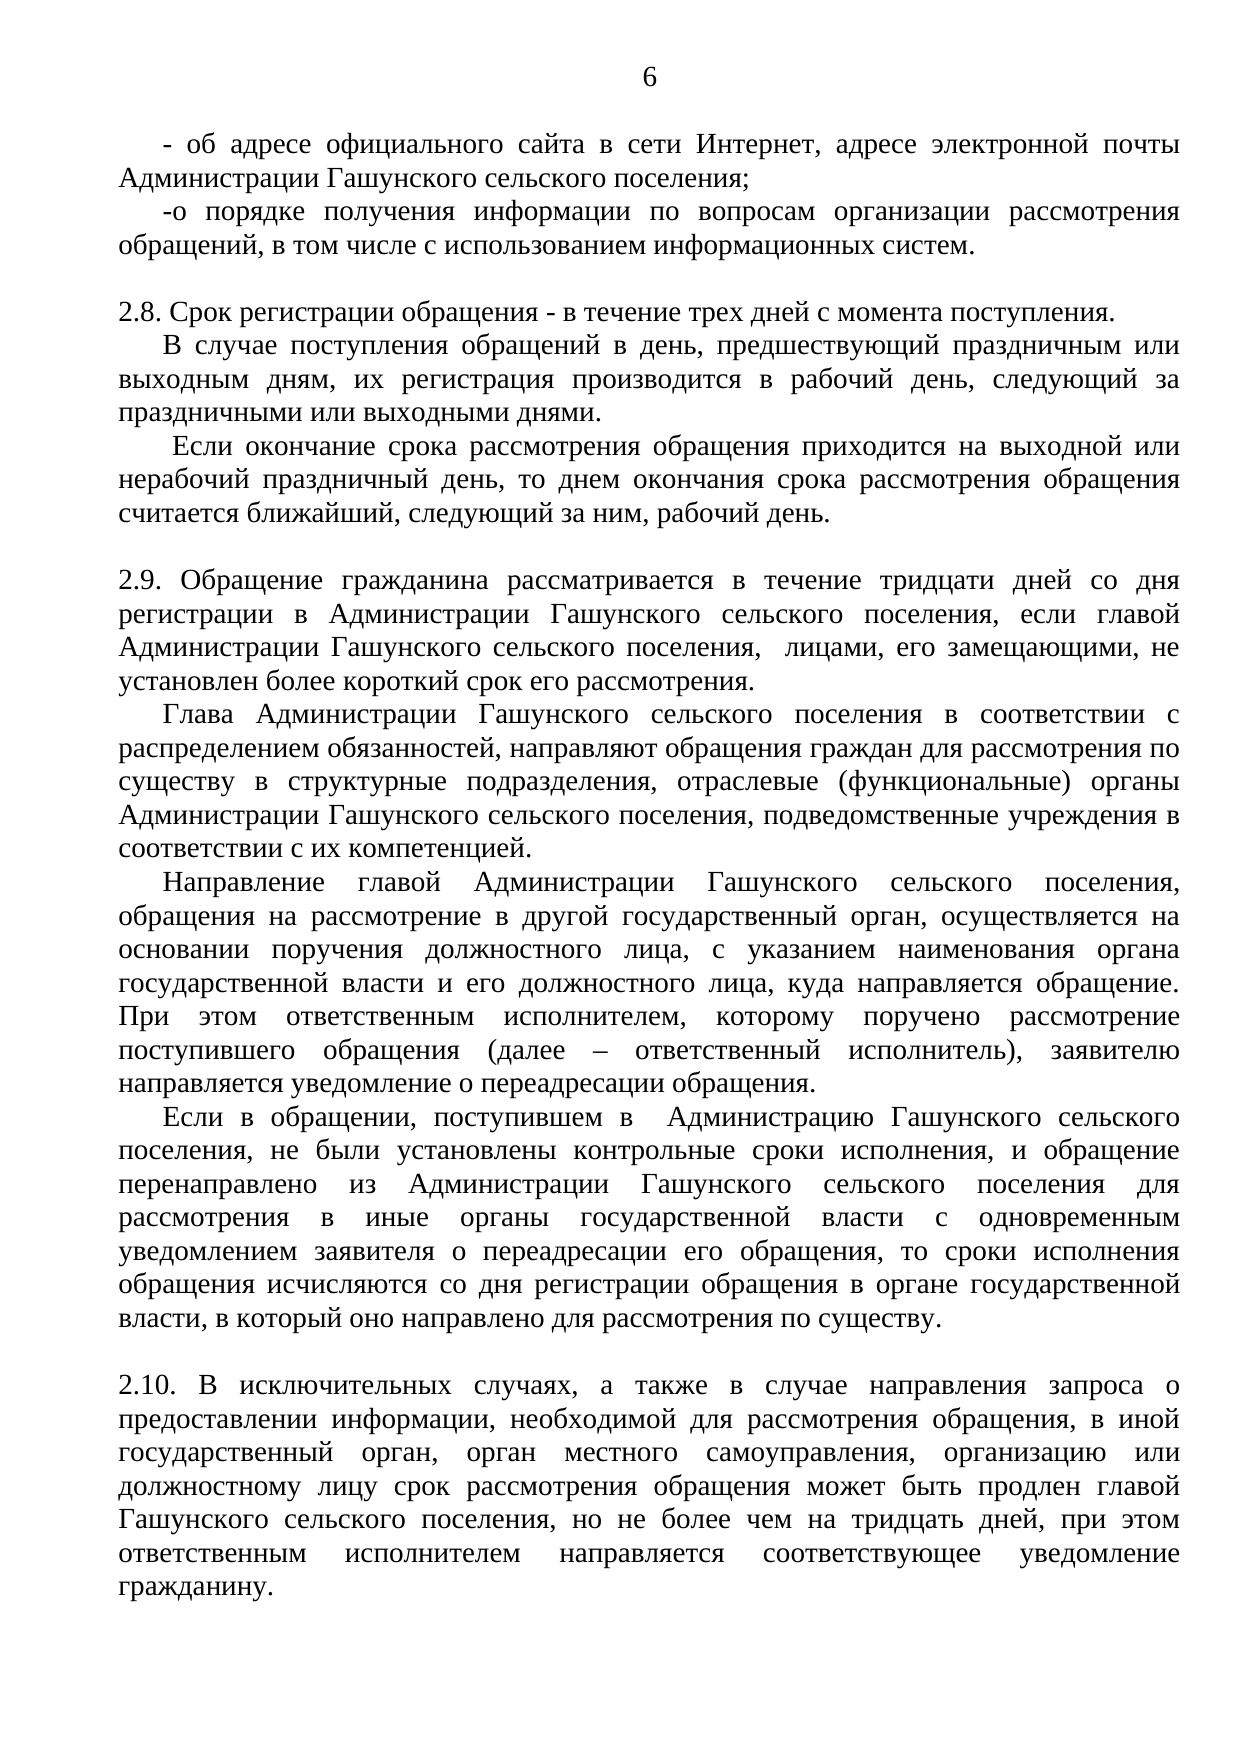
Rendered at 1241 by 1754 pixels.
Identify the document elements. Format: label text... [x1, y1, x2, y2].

text - об адресе официального сайта в сети Интернет, адресе электронной почты Администрации Гашунского сельского поселения; [118, 126, 1181, 193]
text -о порядке получения информации по вопросам организации рассмотрения обращений, в том числе с использованием информационных систем. [118, 193, 1181, 260]
text Глава Администрации Гашунского сельского поселения в соответствии с распределением обязанностей, направляют обращения граждан для рассмотрения по существу в структурные подразделения, отраслевые (функциональные) органы Администрации Гашунского сельского поселения, подведомственные учреждения в соответствии с их компетенцией. [118, 696, 1181, 864]
text 2.9. Обращение гражданина рассматривается в течение тридцати дней со дня регистрации в Администрации Гашунского сельского поселения, если главой Администрации Гашунского сельского поселения, лицами, его замещающими, не установлен более короткий срок его рассмотрения. [118, 562, 1181, 696]
text В случае поступления обращений в день, предшествующий праздничным или выходным дням, их регистрация производится в рабочий день, следующий за праздничными или выходными днями. [118, 327, 1181, 428]
text Если в обращении, поступившем в Администрацию Гашунского сельского поселения, не были установлены контрольные сроки исполнения, и обращение перенаправлено из Администрации Гашунского сельского поселения для рассмотрения в иные органы государственной власти с одновременным уведомлением заявителя о переадресации его обращения, то сроки исполнения обращения исчисляются со дня регистрации обращения в органе государственной власти, в который оно направлено для рассмотрения по существу. [118, 1099, 1181, 1334]
text Если окончание срока рассмотрения обращения приходится на выходной или нерабочий праздничный день, то днем окончания срока рассмотрения обращения считается ближайший, следующий за ним, рабочий день. [118, 428, 1181, 529]
text 2.10. В исключительных случаях, а также в случае направления запроса о предоставлении информации, необходимой для рассмотрения обращения, в иной государственный орган, орган местного самоуправления, организацию или должностному лицу срок рассмотрения обращения может быть продлен главой Гашунского сельского поселения, но не более чем на тридцать дней, при этом ответственным исполнителем направляется соответствующее уведомление гражданину. [118, 1367, 1181, 1602]
text Направление главой Администрации Гашунского сельского поселения, обращения на рассмотрение в другой государственный орган, осуществляется на основании поручения должностного лица, с указанием наименования органа государственной власти и его должностного лица, куда направляется обращение. При этом ответственным исполнителем, которому поручено рассмотрение поступившего обращения (далее – ответственный исполнитель), заявителю направляется уведомление о переадресации обращения. [118, 864, 1181, 1099]
text 2.8. Срок регистрации обращения - в течение трех дней с момента поступления. [118, 294, 1181, 327]
